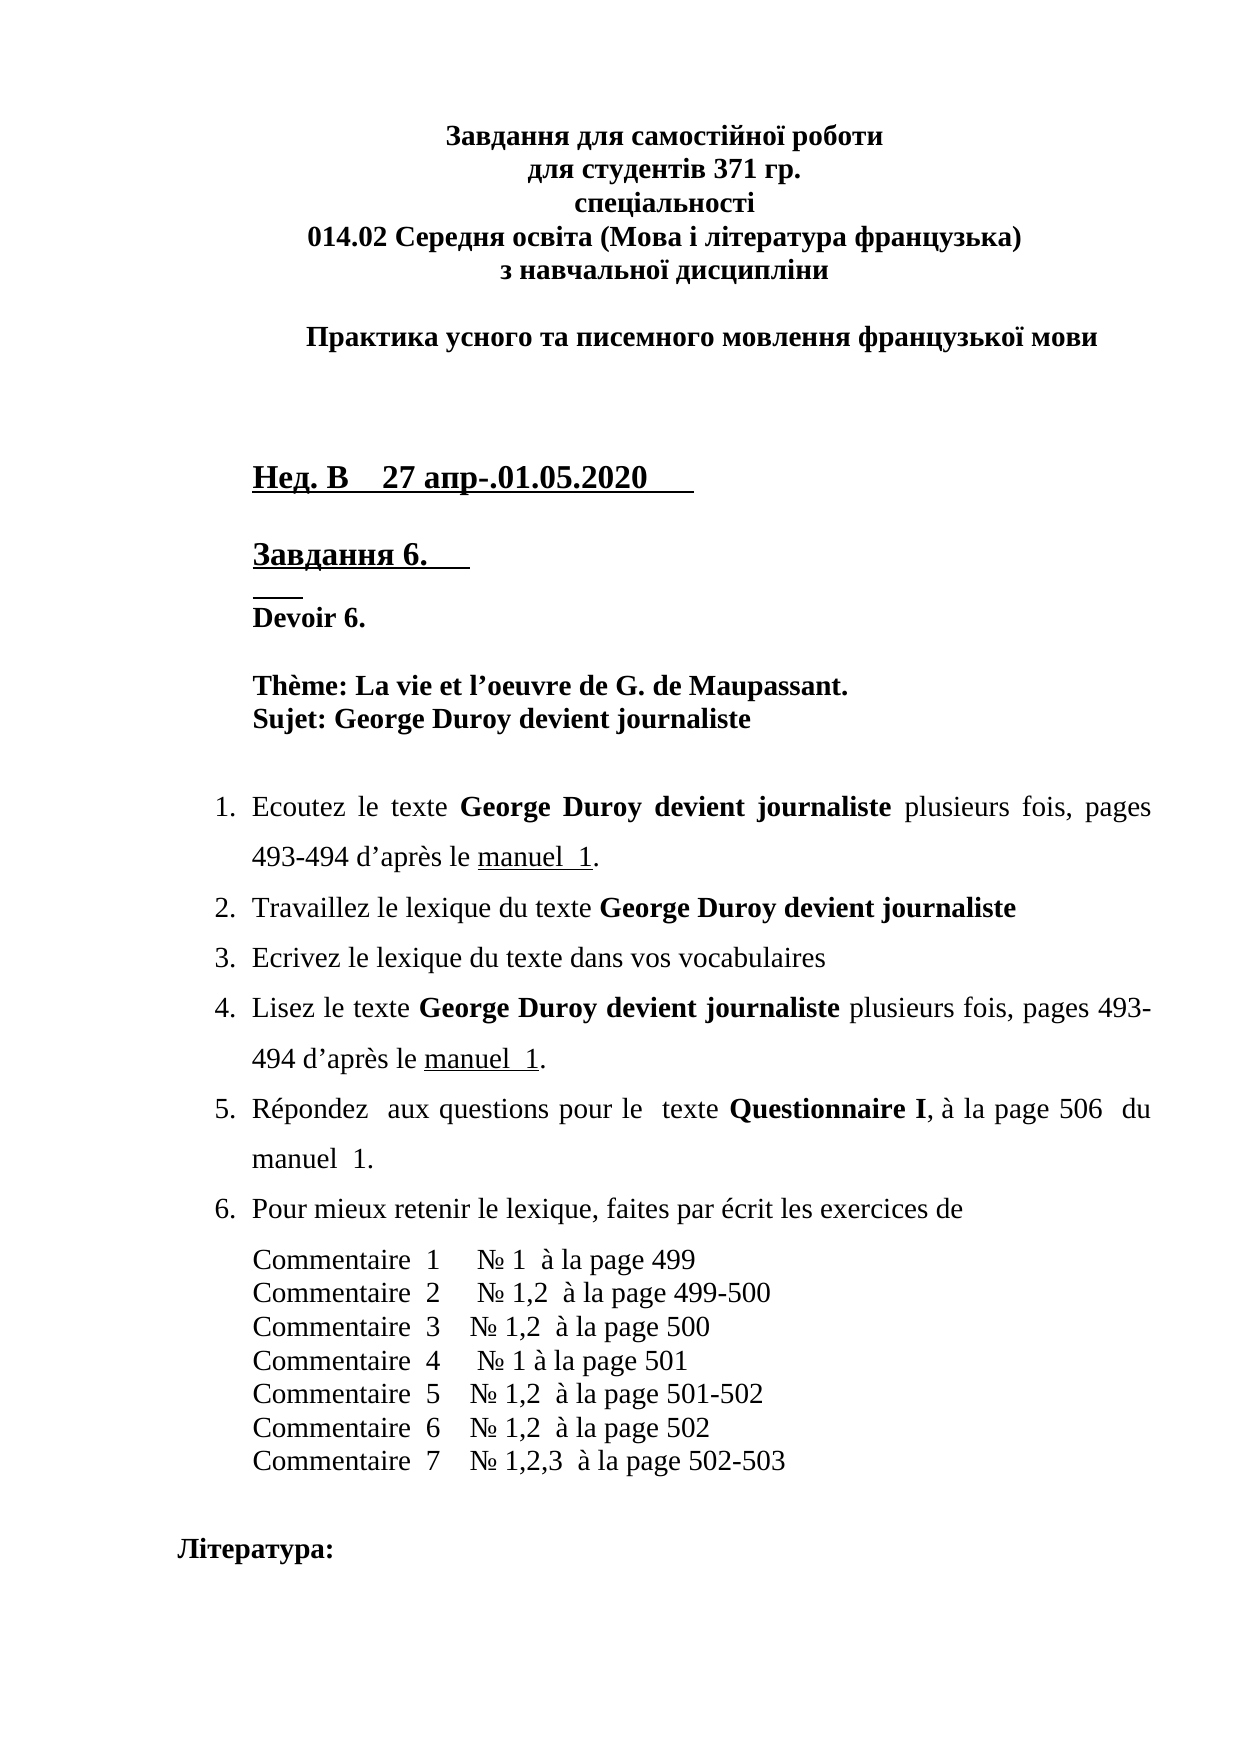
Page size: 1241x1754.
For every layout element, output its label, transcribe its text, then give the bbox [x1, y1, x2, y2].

list Ecrivez le lexique du texte dans vos vocabulaires [214, 940, 1152, 974]
list Commentaire 4 № 1 à la page 501 [252, 1343, 1152, 1376]
list Répondez aux questions pour le texte Questionnaire I, à la page 506 du manuel 1. [214, 1091, 1152, 1175]
text з навчальної дисципліни [177, 252, 1152, 286]
list Commentaire 7 № 1,2,3 à la page 502-503 [252, 1443, 1152, 1477]
list Commentaire 3 № 1,2 à la page 500 [252, 1309, 1152, 1343]
list Нед. В 27 апр-.01.05.2020 [252, 458, 1152, 496]
list Commentaire 6 № 1,2 à la page 502 [252, 1410, 1152, 1443]
list Ecoutez le texte George Duroy devient journaliste plusieurs fois, pages 493-494 d’après le manuel 1. [214, 789, 1152, 873]
list Pour mieux retenir le lexique, faites par écrit les exercices de [214, 1192, 1152, 1225]
list Travaillez le lexique du texte George Duroy devient journaliste [214, 890, 1152, 923]
text Практика усного та писемного мовлення французької мови [252, 319, 1152, 353]
text Завдання для самостійної роботи [177, 118, 1152, 152]
list Commentaire 1 № 1 à la page 499 [252, 1242, 1152, 1276]
text 014.02 Середня освіта (Мова і література французька) [177, 219, 1152, 252]
list Commentaire 5 № 1,2 à la page 501-502 [252, 1376, 1152, 1410]
list Тhème: La vie et l’oeuvre de G. de Maupassant. [252, 668, 1152, 701]
text Література: [177, 1531, 1152, 1565]
list Sujet: George Duroy devient journaliste [252, 701, 1152, 735]
text спеціальності [177, 185, 1152, 219]
text для студентів 371 гр. [177, 152, 1152, 185]
list Завдання 6. [252, 534, 1152, 573]
list Commentaire 2 № 1,2 à la page 499-500 [252, 1276, 1152, 1309]
list Lisez le texte George Duroy devient journaliste plusieurs fois, pages 493-494 d’après le manuel 1. [214, 990, 1152, 1074]
list Devoir 6. [252, 601, 1152, 634]
